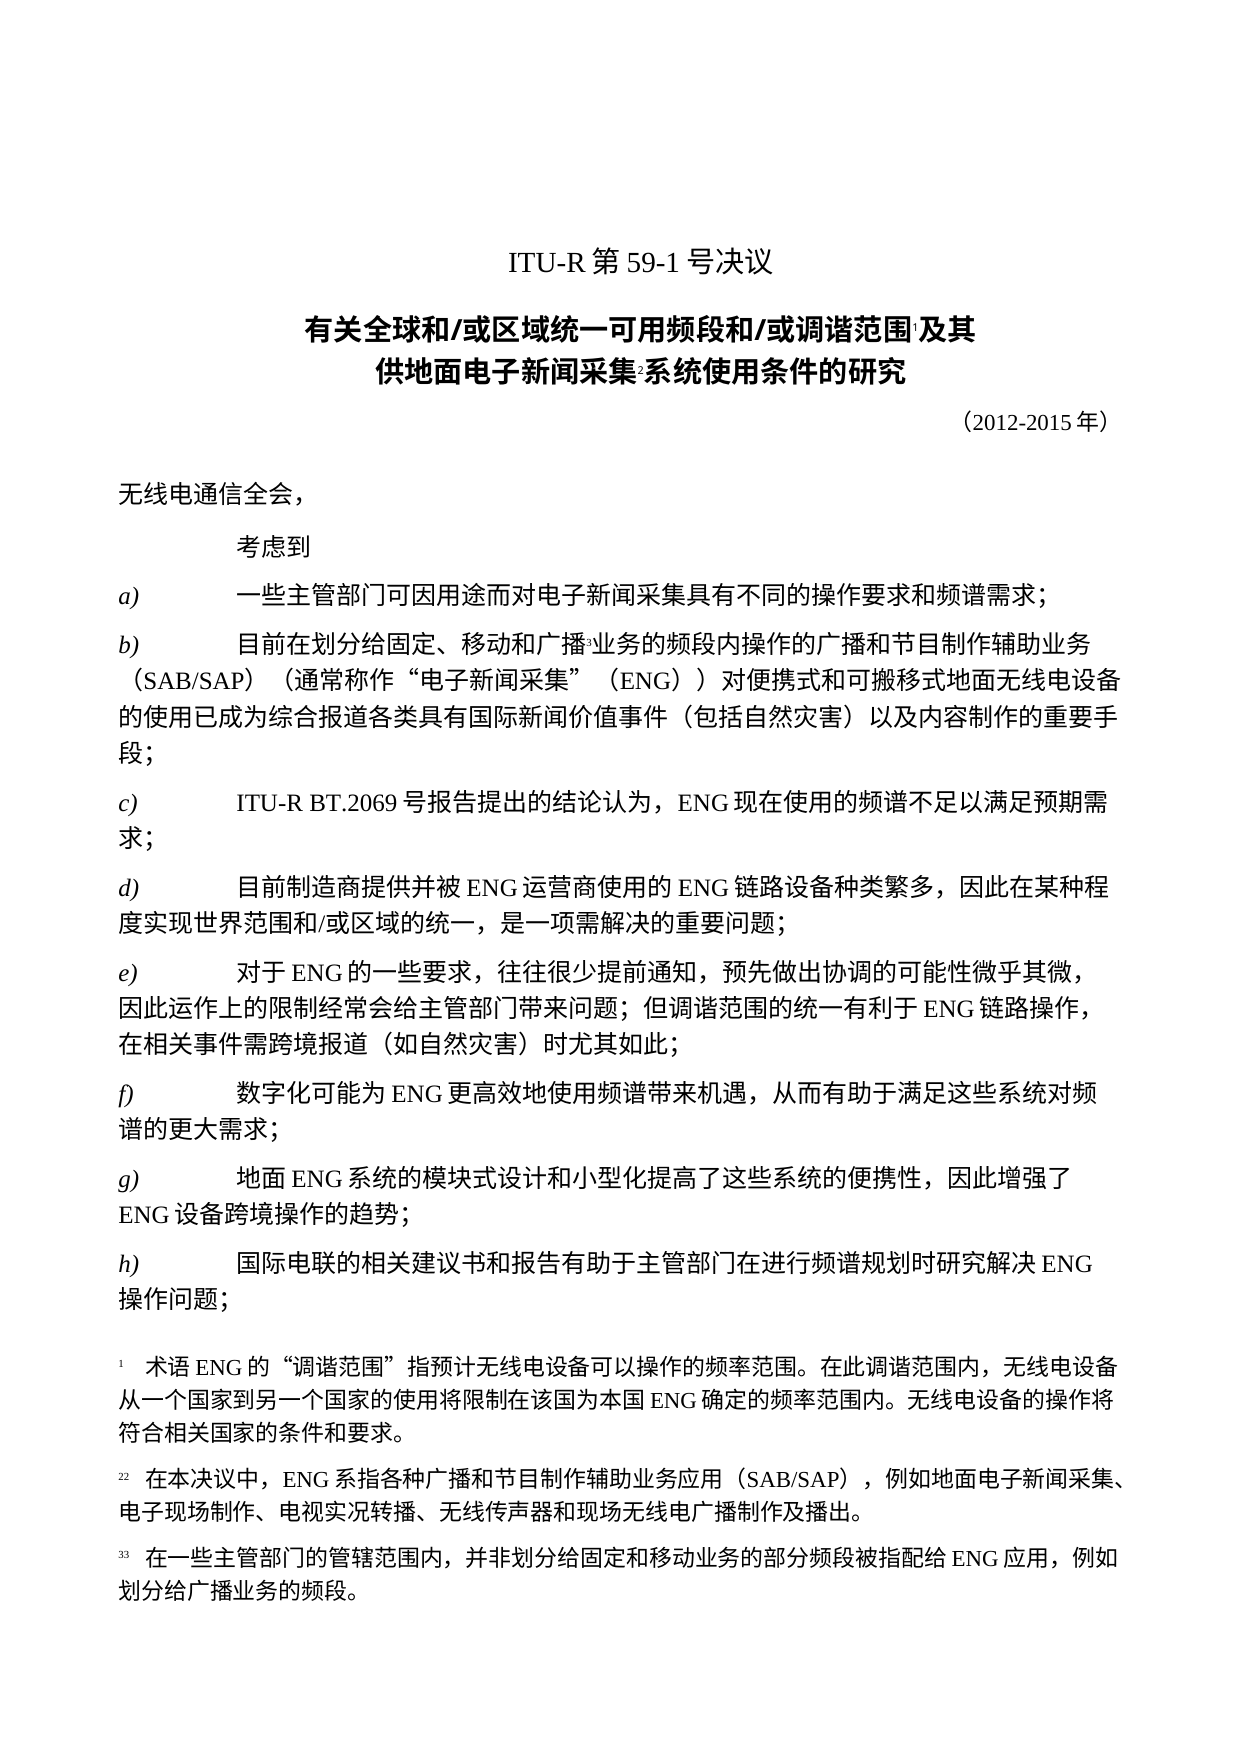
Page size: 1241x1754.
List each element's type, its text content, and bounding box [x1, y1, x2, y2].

title 无线电通信全会， [118, 474, 1122, 510]
text f) 数字化可能为ENG更高效地使用频谱带来机遇，从而有助于满足这些系统对频谱的更大需求； [118, 1073, 1122, 1146]
text b) 目前在划分给固定、移动和广播3业务的频段内操作的广播和节目制作辅助业务（SAB/SAP）（通常称作“电子新闻采集”（ENG））对便携式和可搬移式地面无线电设备的使用已成为综合报道各类具有国际新闻价值事件（包括自然灾害）以及内容制作的重要手段； [118, 624, 1122, 769]
text e) 对于ENG的一些要求，往往很少提前通知，预先做出协调的可能性微乎其微，因此运作上的限制经常会给主管部门带来问题；但调谐范围的统一有利于ENG链路操作，在相关事件需跨境报道（如自然灾害）时尤其如此； [118, 952, 1122, 1061]
text a) 一些主管部门可因用途而对电子新闻采集具有不同的操作要求和频谱需求； [118, 576, 1122, 612]
table_header ITU-R第59-1号决议 [118, 189, 1163, 281]
text d) 目前制造商提供并被ENG运营商使用的ENG链路设备种类繁多，因此在某种程度实现世界范围和/或区域的统一，是一项需解决的重要问题； [118, 867, 1122, 939]
text c) ITU-R BT.2069号报告提出的结论认为，ENG现在使用的频谱不足以满足预期需求； [118, 782, 1122, 854]
text （2012-2015年） [118, 403, 1122, 437]
text h) 国际电联的相关建议书和报告有助于主管部门在进行频谱规划时研究解决ENG操作问题； [118, 1243, 1122, 1316]
table_cell 有关全球和/或区域统一可用频段和/或调谐范围1及其 供地面电子新闻采集2系统使用条件的研究 [118, 281, 1163, 391]
text 考虑到 [236, 527, 1122, 563]
text g) 地面ENG系统的模块式设计和小型化提高了这些系统的便携性，因此增强了ENG设备跨境操作的趋势； [118, 1158, 1122, 1231]
